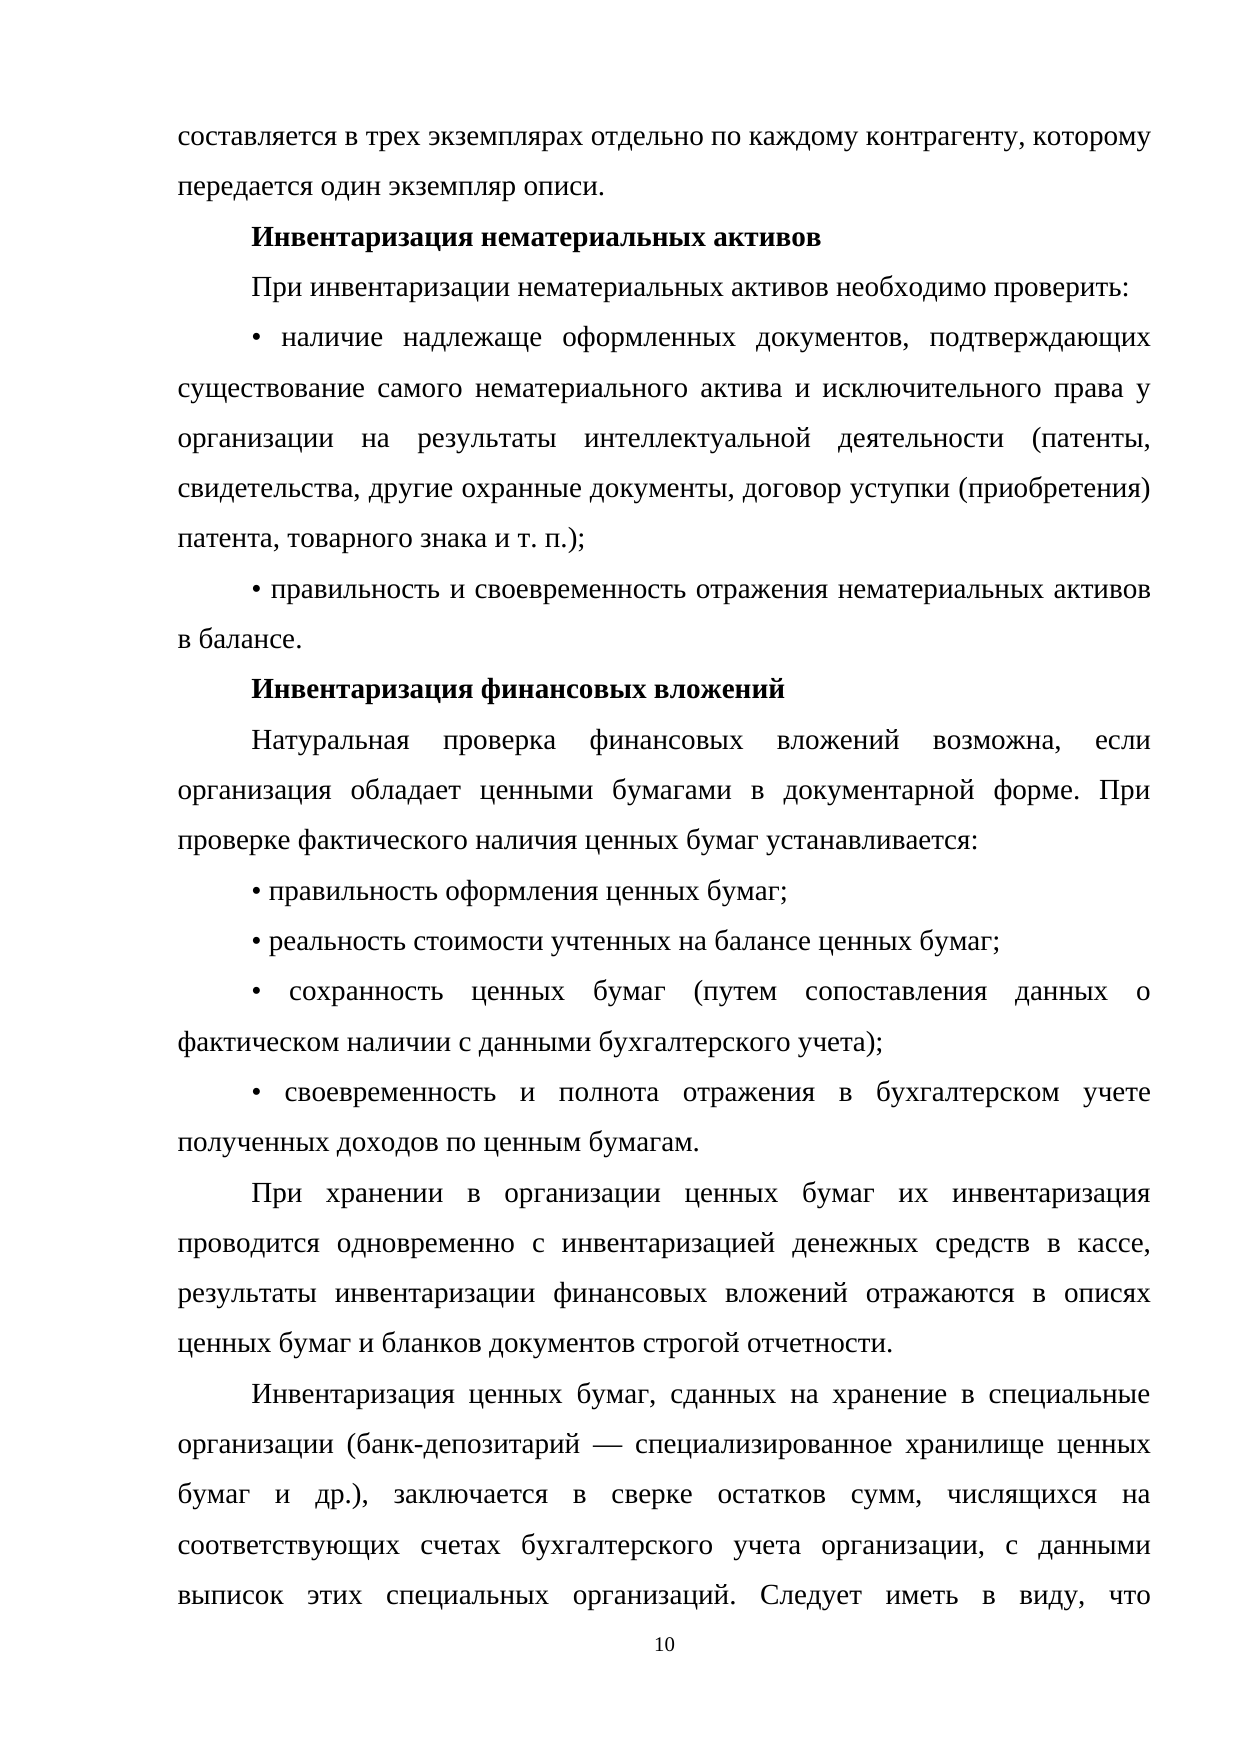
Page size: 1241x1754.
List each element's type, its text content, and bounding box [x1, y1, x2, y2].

text Инвентаризация нематериальных активов [177, 219, 1152, 252]
text При хранении в организации ценных бумаг их инвентаризация проводится одновременно с инвентаризацией денежных средств в кассе, результаты инвентаризации финансовых вложений отражаются в описях ценных бумаг и бланков документов строгой отчетности. [177, 1175, 1152, 1359]
text При инвентаризации нематериальных активов необходимо проверить: [177, 269, 1152, 303]
text Инвентаризация финансовых вложений [177, 672, 1152, 705]
text Натуральная проверка финансовых вложений возможна, если организация обладает ценными бумагами в документарной форме. При проверке фактического наличия ценных бумаг устанавливается: [177, 722, 1152, 856]
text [177, 118, 1152, 202]
text • наличие надлежаще оформленных документов, подтверждающих существование самого нематериального актива и исключительного права у организации на результаты интеллектуальной деятельности (патенты, свидетельства, другие охранные документы, договор уступки (приобретения) патента, товарного знака и т. п.); [177, 319, 1152, 554]
text • реальность стоимости учтенных на балансе ценных бумаг; [177, 923, 1152, 957]
text • своевременность и полнота отражения в бухгалтерском учете полученных доходов по ценным бумагам. [177, 1074, 1152, 1158]
text • правильность оформления ценных бумаг; [177, 873, 1152, 906]
text • сохранность ценных бумаг (путем сопоставления данных о фактическом наличии с данными бухгалтерского учета); [177, 973, 1152, 1057]
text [177, 1376, 1152, 1611]
text • правильность и своевременность отражения нематериальных активов в балансе. [177, 571, 1152, 655]
